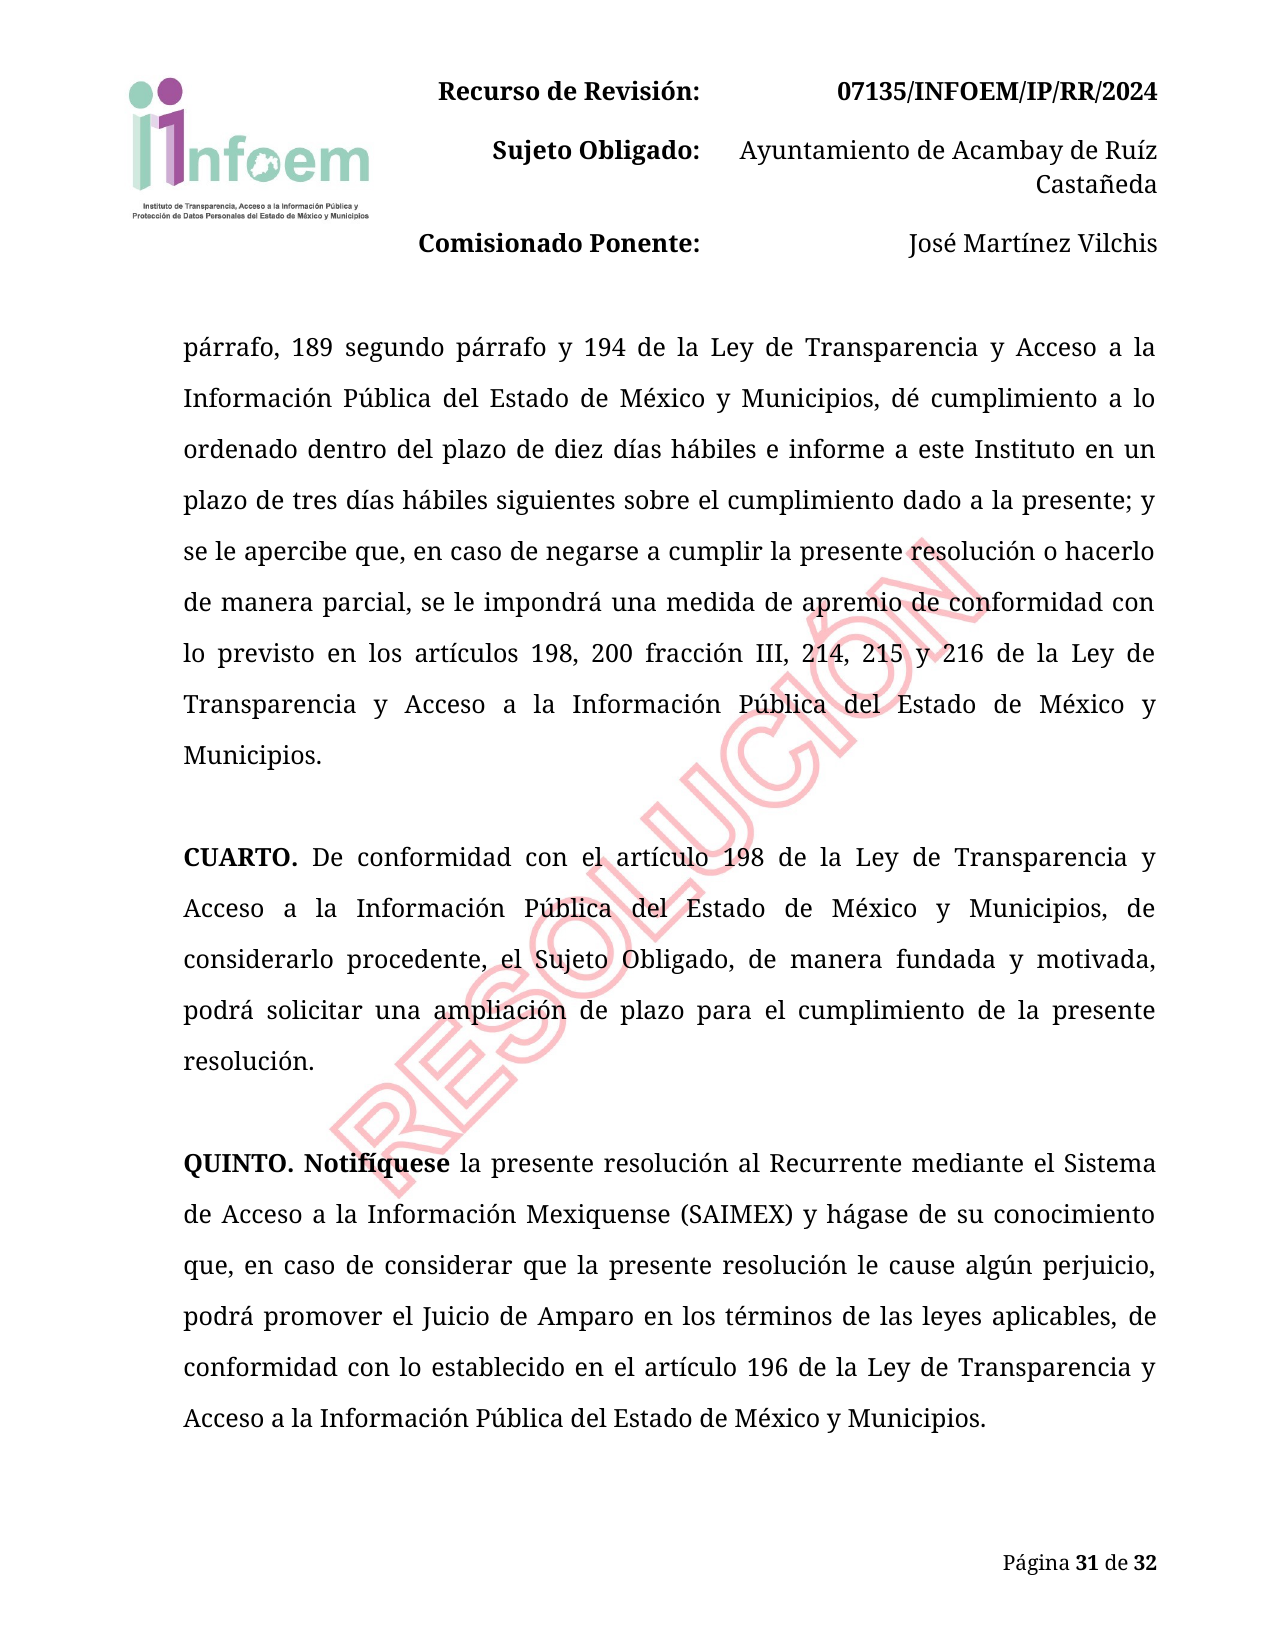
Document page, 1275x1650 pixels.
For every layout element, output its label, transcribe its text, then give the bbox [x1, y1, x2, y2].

text QUINTO. Notifíquese la presente resolución al Recurrente mediante el Sistema de Acceso a la Información Mexiquense (SAIMEX) y hágase de su conocimiento que, en caso de considerar que la presente resolución le cause algún perjuicio, podrá promover el Juicio de Amparo en los términos de las leyes aplicables, de conformidad con lo establecido en el artículo 196 de la Ley de Transparencia y Acceso a la Información Pública del Estado de México y Municipios. [183, 1146, 1157, 1350]
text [183, 329, 1157, 772]
text CUARTO. De conformidad con el artículo 198 de la Ley de Transparencia y Acceso a la Información Pública del Estado de México y Municipios, de considerarlo procedente, el Sujeto Obligado, de manera fundada y motivada, podrá solicitar una ampliación de plazo para el cumplimiento de la presente resolución. [183, 839, 1157, 1078]
text QUINTO. Notifíquese la presente resolución al Recurrente mediante el Sistema de Acceso a la Información Mexiquense (SAIMEX) y hágase de su conocimiento que, en caso de considerar que la presente resolución le cause algún perjuicio, podrá promover el Juicio de Amparo en los términos de las leyes aplicables, de conformidad con lo establecido en el artículo 196 de la Ley de Transparencia y Acceso a la Información Pública del Estado de México y Municipios. [183, 1384, 1157, 1435]
picture [9, 17, 1275, 1650]
